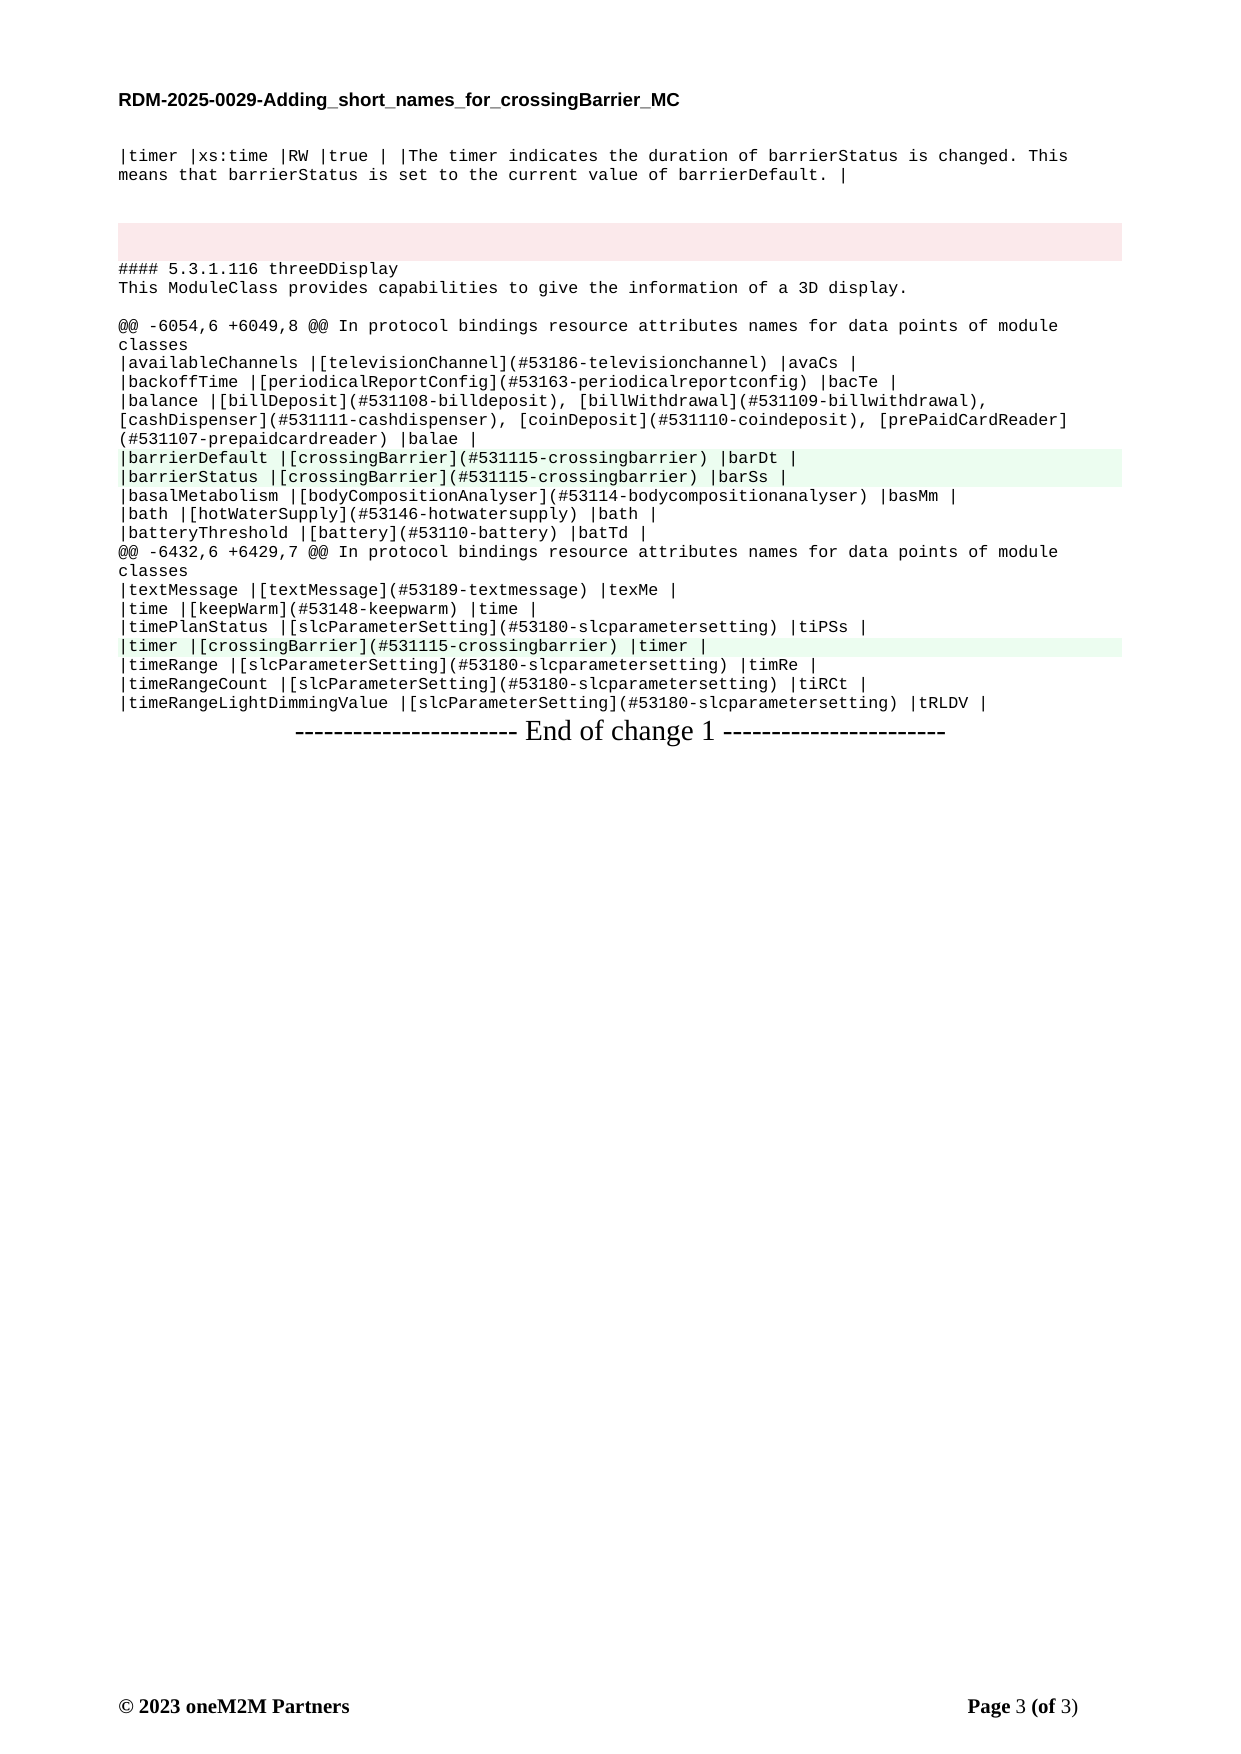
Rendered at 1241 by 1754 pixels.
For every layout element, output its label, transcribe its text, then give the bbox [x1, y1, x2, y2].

text |timeRangeCount |[slcParameterSetting](#53180-slcparametersetting) |tiRCt | [118, 676, 1122, 694]
text |timer |[crossingBarrier](#531115-crossingbarrier) |timer | [118, 638, 1122, 657]
text |timer |xs:time |RW |true | |The timer indicates the duration of barrierStatus is changed. This means that barrierStatus is set to the current value of barrierDefault. | [118, 148, 1122, 185]
text |batteryThreshold |[battery](#53110-battery) |batTd | [118, 525, 1122, 544]
text |barrierStatus |[crossingBarrier](#531115-crossingbarrier) |barSs | [118, 468, 1122, 487]
text |timePlanStatus |[slcParameterSetting](#53180-slcparametersetting) |tiPSs | [118, 619, 1122, 638]
text |time |[keepWarm](#53148-keepwarm) |time | [118, 600, 1122, 619]
text @@ -6432,6 +6429,7 @@ In protocol bindings resource attributes names for data points of module classes [118, 544, 1122, 581]
text |timeRange |[slcParameterSetting](#53180-slcparametersetting) |timRe | [118, 657, 1122, 676]
text This ModuleClass provides capabilities to give the information of a 3D display. [118, 280, 1122, 298]
text |textMessage |[textMessage](#53189-textmessage) |texMe | [118, 581, 1122, 600]
text |basalMetabolism |[bodyCompositionAnalyser](#53114-bodycompositionanalyser) |basMm | [118, 487, 1122, 506]
text |backoffTime |[periodicalReportConfig](#53163-periodicalreportconfig) |bacTe | [118, 374, 1122, 393]
text @@ -6054,6 +6049,8 @@ In protocol bindings resource attributes names for data points of module classes [118, 317, 1122, 355]
text |timeRangeLightDimmingValue |[slcParameterSetting](#53180-slcparametersetting) |tRLDV | [118, 694, 1122, 713]
text |barrierDefault |[crossingBarrier](#531115-crossingbarrier) |barDt | [118, 449, 1122, 468]
text #### 5.3.1.116 threeDDisplay [118, 261, 1122, 280]
text |balance |[billDeposit](#531108-billdeposit), [billWithdrawal](#531109-billwithdrawal), [cashDispenser](#531111-cashdispenser), [coinDeposit](#531110-coindeposit), [prePaidCardReader](#531107-prepaidcardreader) |balae | [118, 393, 1122, 449]
text ----------------------- End of change 1 ----------------------- [118, 713, 1122, 747]
text |availableChannels |[televisionChannel](#53186-televisionchannel) |avaCs | [118, 355, 1122, 374]
text |bath |[hotWaterSupply](#53146-hotwatersupply) |bath | [118, 506, 1122, 525]
